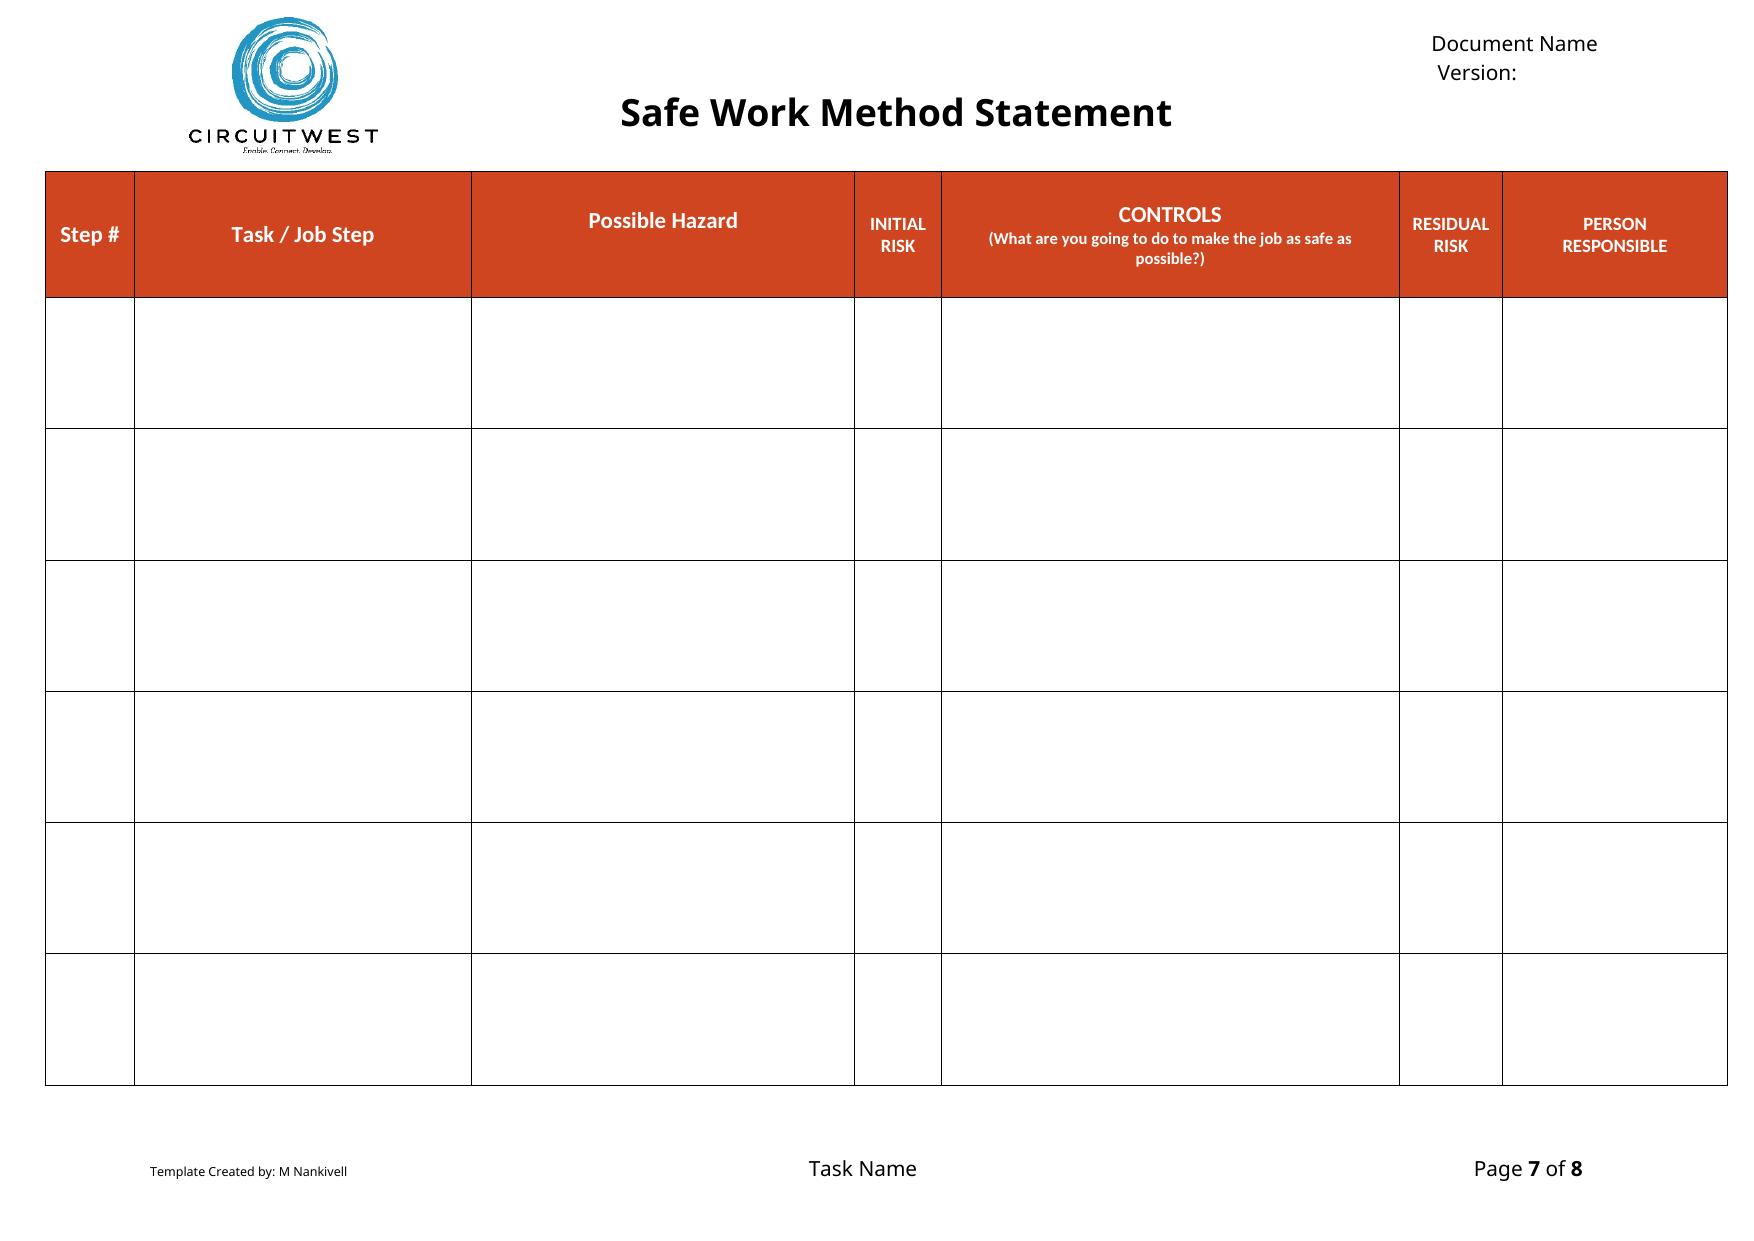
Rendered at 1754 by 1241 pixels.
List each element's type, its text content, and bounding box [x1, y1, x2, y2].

table_cell [46, 954, 134, 1084]
table_cell [46, 561, 134, 691]
table_cell [135, 429, 471, 559]
table_cell [942, 692, 1399, 822]
table_cell [942, 954, 1399, 1084]
table_cell [1400, 823, 1502, 953]
table_cell [1503, 429, 1727, 559]
table_header PERSON RESPONSIBLE [1503, 172, 1727, 297]
table_cell [942, 823, 1399, 953]
table_cell [472, 298, 854, 428]
table_cell [135, 954, 471, 1084]
table_cell [135, 298, 471, 428]
table_cell [46, 692, 134, 822]
picture [184, 17, 378, 152]
table_cell [1400, 692, 1502, 822]
table_cell [46, 298, 134, 428]
table_cell [855, 954, 941, 1084]
table_cell [1400, 561, 1502, 691]
table_header CONTROLS (What are you going to do to make the job as safe as possible?) [942, 172, 1399, 297]
table_cell [46, 429, 134, 559]
table_cell [1503, 692, 1727, 822]
table_cell [1400, 298, 1502, 428]
table_cell [942, 429, 1399, 559]
table_cell [472, 954, 854, 1084]
table_header INITIAL RISK [855, 172, 941, 297]
table_cell [135, 561, 471, 691]
table_cell [1400, 954, 1502, 1084]
table_cell [135, 823, 471, 953]
table_cell [855, 692, 941, 822]
table_cell [472, 561, 854, 691]
table_cell [1503, 561, 1727, 691]
table_cell [942, 298, 1399, 428]
table_cell [1503, 823, 1727, 953]
table_header Step # [46, 172, 134, 297]
table_header Task / Job Step [135, 172, 471, 297]
table_cell [855, 429, 941, 559]
table_cell [472, 429, 854, 559]
table_cell [1503, 954, 1727, 1084]
table_header Possible Hazard [472, 172, 854, 297]
table_cell [942, 561, 1399, 691]
table_cell [472, 692, 854, 822]
table_cell [472, 823, 854, 953]
table_cell [1400, 429, 1502, 559]
table_cell [855, 298, 941, 428]
table_cell [855, 823, 941, 953]
table_cell [46, 823, 134, 953]
table_cell [1503, 298, 1727, 428]
table_cell [855, 561, 941, 691]
table_cell [135, 692, 471, 822]
table_header RESIDUAL RISK [1400, 172, 1502, 297]
